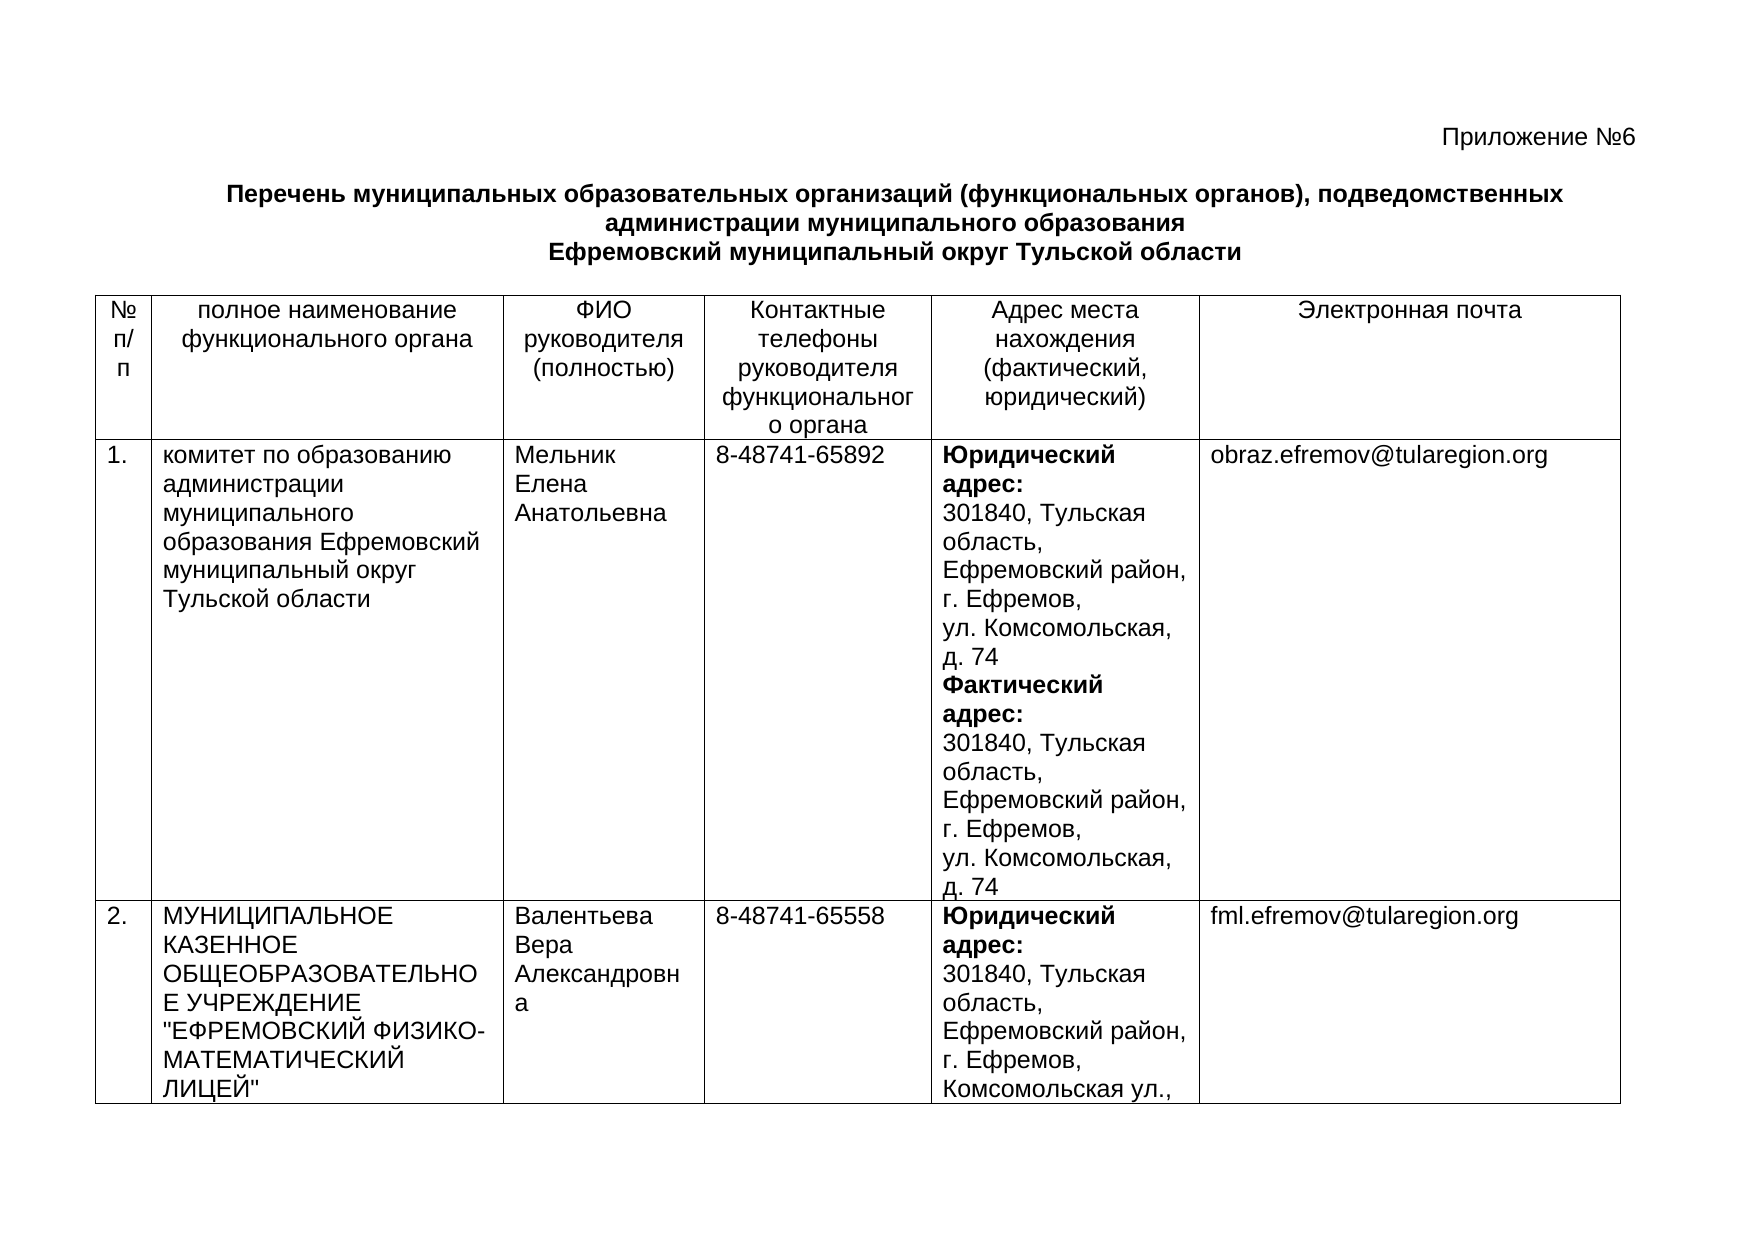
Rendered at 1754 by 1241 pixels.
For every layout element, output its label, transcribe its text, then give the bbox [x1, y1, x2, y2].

table_header Адрес места нахождения (фактический, юридический) [932, 296, 1199, 439]
text Приложение №6 [155, 122, 1636, 151]
table_header № п/п [96, 296, 151, 439]
text администрации муниципального образования [155, 208, 1636, 237]
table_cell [504, 901, 704, 1103]
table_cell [932, 901, 1199, 1103]
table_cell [152, 901, 503, 1103]
table_cell obraz.efremov@tularegion.org [1200, 440, 1620, 900]
table_cell [96, 901, 151, 1103]
table_cell 8-48741-65892 [705, 440, 931, 900]
table_cell 8-48741-65558 [705, 901, 931, 1103]
table_header Электронная почта [1200, 296, 1620, 439]
table_header ФИО руководителя (полностью) [504, 296, 704, 439]
text Перечень муниципальных образовательных организаций (функциональных органов), подведомственных [155, 179, 1636, 208]
table_cell комитет по образованию администрации муниципального образования Ефремовский муниципальный округ Тульской области [152, 440, 503, 900]
text Ефремовский муниципальный округ Тульской области [155, 237, 1636, 266]
table_cell [96, 440, 151, 900]
table_cell Юридический адрес: 301840, Тульская область, Ефремовский район, г. Ефремов, ул. Комсомольская, д. 74 Фактический адрес: 301840, Тульская область, Ефремовский район, г. Ефремов, ул. Комсомольская, д. 74 [932, 440, 1199, 900]
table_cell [1200, 901, 1620, 1103]
table_cell Мельник Елена Анатольевна [504, 440, 704, 900]
table_header полное наименование функционального органа [152, 296, 503, 439]
table_header Контактные телефоны руководителя функционального органа [705, 296, 931, 439]
